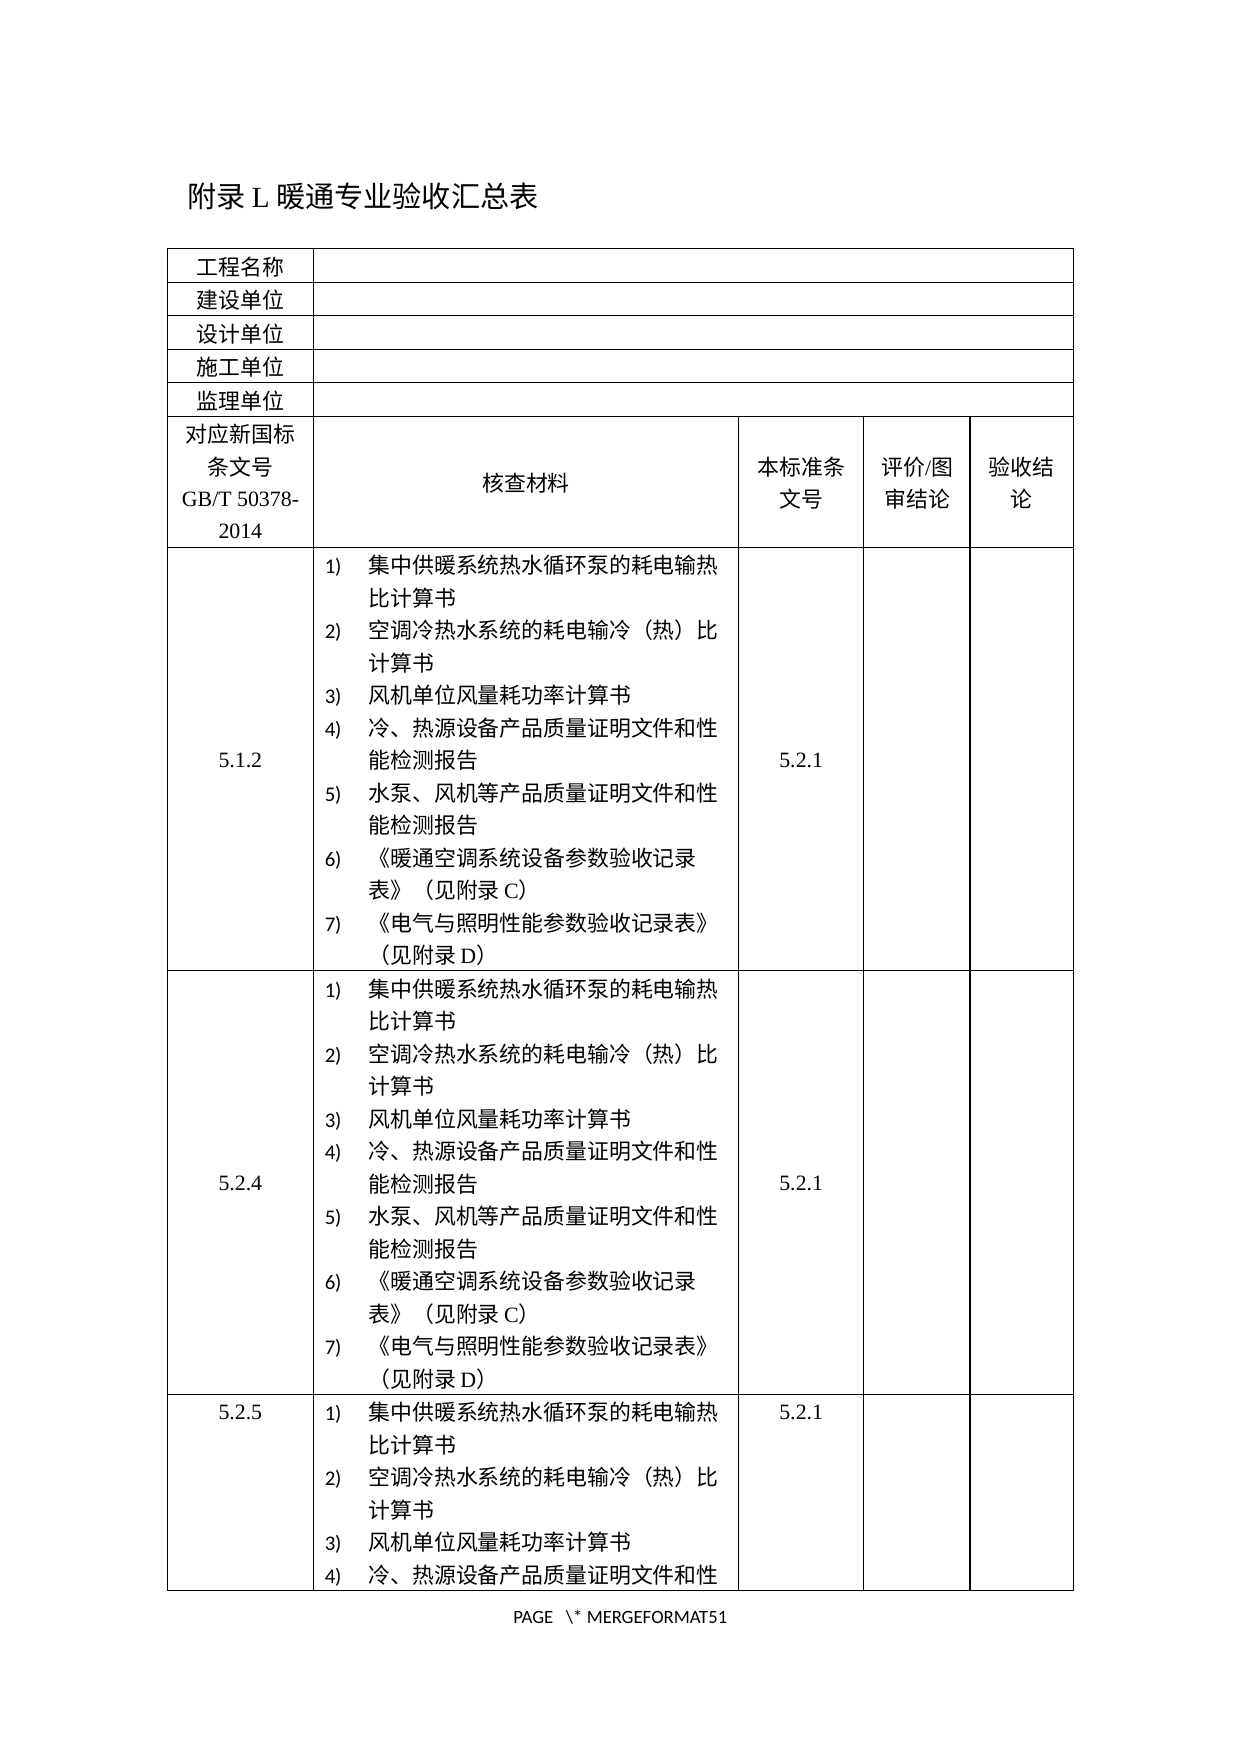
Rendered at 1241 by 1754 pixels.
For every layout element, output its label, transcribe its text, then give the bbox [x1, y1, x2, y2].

table_cell [314, 283, 1073, 315]
table_cell [864, 548, 969, 970]
table_cell 5.2.4 [168, 971, 313, 1394]
table_cell 本标准条文号 [739, 417, 863, 547]
table_cell [864, 1395, 969, 1590]
table_cell 5.2.5 [168, 1395, 313, 1590]
table_cell [971, 1395, 1073, 1590]
table_cell 监理单位 [168, 383, 313, 416]
text 附录L 暖通专业验收汇总表 [187, 162, 1053, 227]
table_cell 5.2.1 [739, 971, 863, 1394]
table_cell 5.2.1 [739, 548, 863, 970]
table_cell 建设单位 [168, 283, 313, 315]
table_cell 集中供暖系统热水循环泵的耗电输热比计算书 空调冷热水系统的耗电输冷（热）比计算书 风机单位风量耗功率计算书 冷、热源设备产品质量证明文件和性能检测报告 水泵、风机等产品质量证明文件和性能检测报告 《暖通空调系统设备参数验收记录表》（见附录C） 《电气与照明性能参数验收记录表》（见附录D） [314, 971, 738, 1394]
table_cell [314, 316, 1073, 349]
table_cell 验收结论 [971, 417, 1073, 547]
table_cell [971, 548, 1073, 970]
table_cell 对应新国标条文号 GB/T 50378-2014 [168, 417, 313, 547]
table_header 工程名称 [168, 249, 313, 282]
table_cell [864, 971, 969, 1394]
table_cell 施工单位 [168, 350, 313, 382]
table_cell [971, 971, 1073, 1394]
table_cell 集中供暖系统热水循环泵的耗电输热比计算书 空调冷热水系统的耗电输冷（热）比计算书 风机单位风量耗功率计算书 冷、热源设备产品质量证明文件和性能检测报告 水泵、风机等产品质量证明文件和性能检测报告 《暖通空调系统设备参数验收记录表》（见附录C） 《电气与照明性能参数验收记录表》（见附录D） [314, 548, 738, 970]
table_cell 5.2.1 [739, 1395, 863, 1590]
table_cell [314, 350, 1073, 382]
table_cell [314, 383, 1073, 416]
table_cell 设计单位 [168, 316, 313, 349]
table_cell 评价/图审结论 [864, 417, 969, 547]
table_cell 5.1.2 [168, 548, 313, 970]
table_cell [314, 1395, 738, 1590]
table_cell 核查材料 [314, 417, 738, 547]
table_header [314, 249, 1073, 282]
